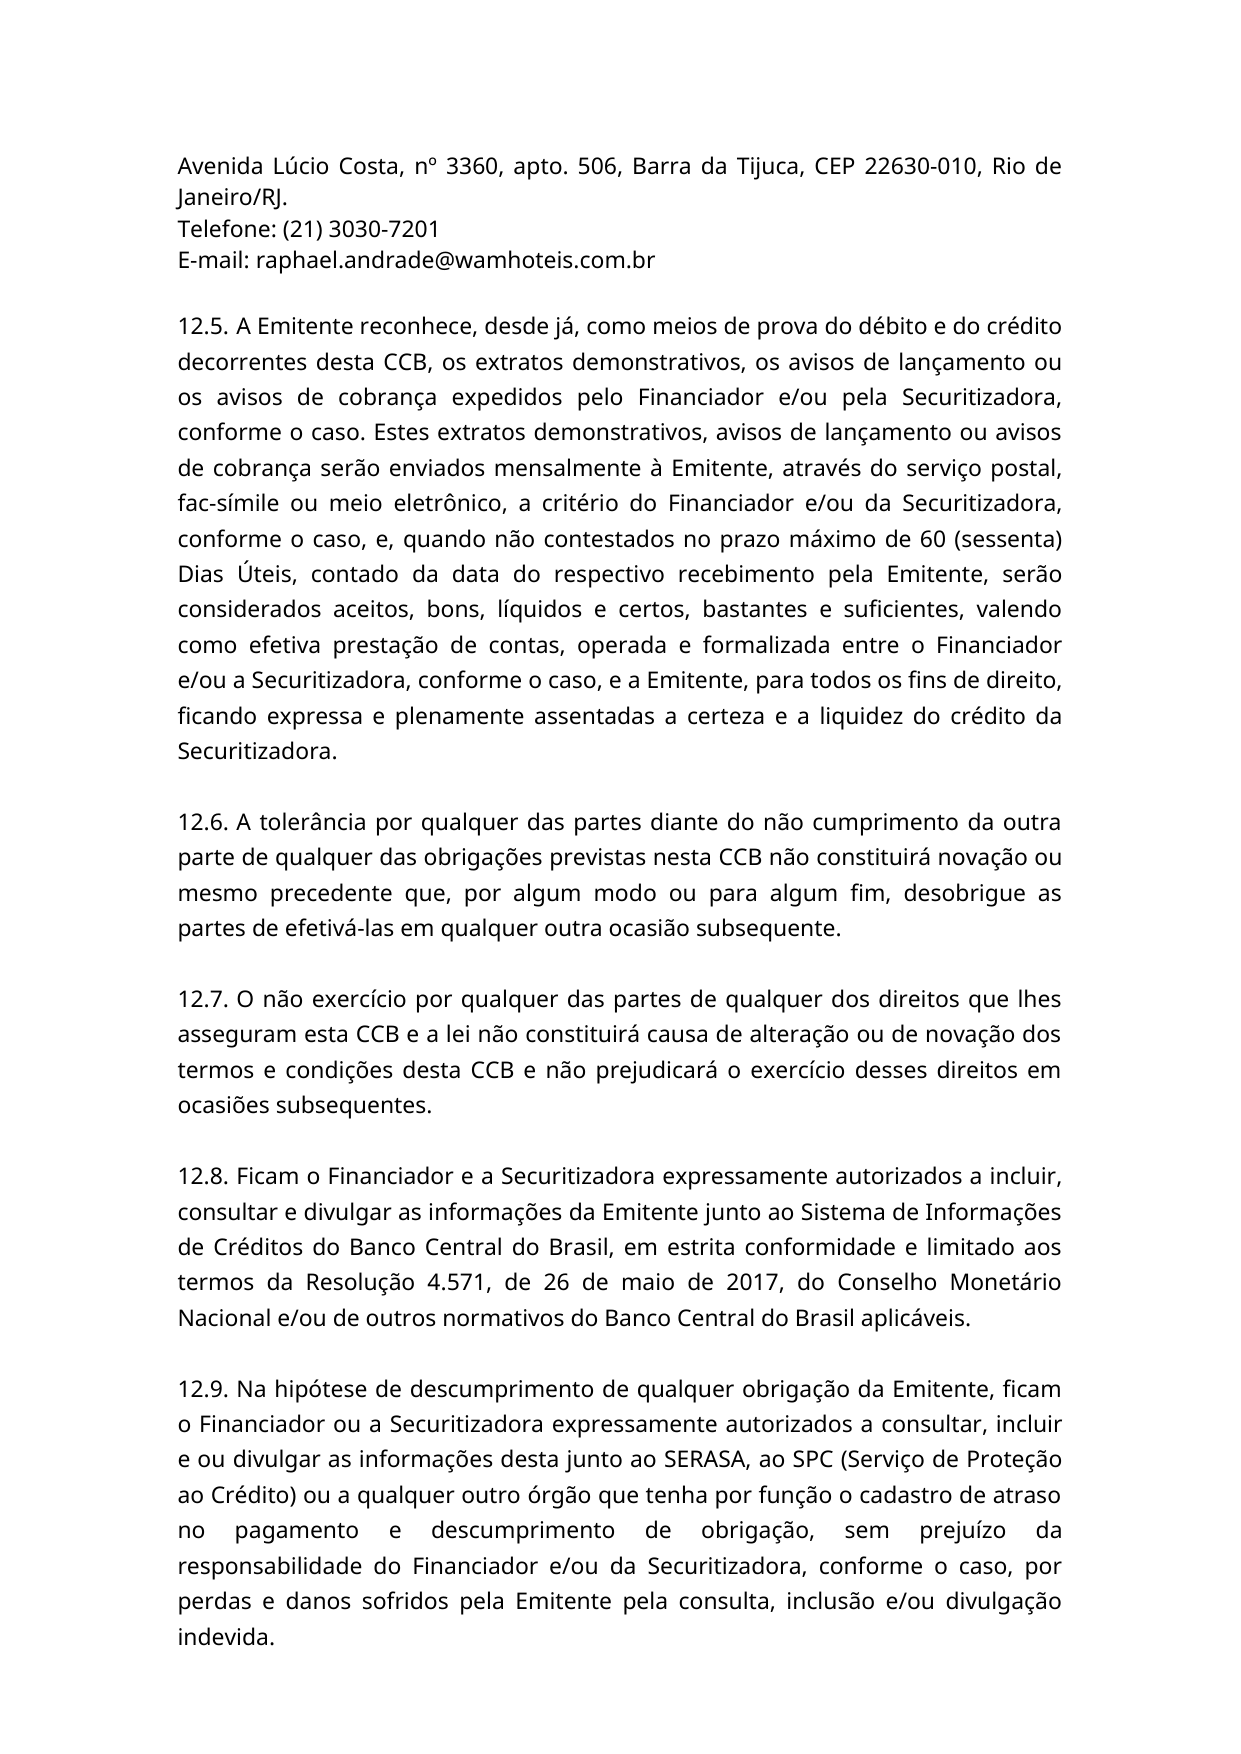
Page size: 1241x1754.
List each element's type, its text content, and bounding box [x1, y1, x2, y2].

text Telefone: (21) 3030-7201 [177, 212, 1063, 244]
text 12.5. A Emitente reconhece, desde já, como meios de prova do débito e do crédito decorrentes desta CCB, os extratos demonstrativos, os avisos de lançamento ou os avisos de cobrança expedidos pelo Financiador e/ou pela Securitizadora, conforme o caso. Estes extratos demonstrativos, avisos de lançamento ou avisos de cobrança serão enviados mensalmente à Emitente, através do serviço postal, fac-símile ou meio eletrônico, a critério do Financiador e/ou da Securitizadora, conforme o caso, e, quando não contestados no prazo máximo de 60 (sessenta) Dias Úteis, contado da data do respectivo recebimento pela Emitente, serão considerados aceitos, bons, líquidos e certos, bastantes e suficientes, valendo como efetiva prestação de contas, operada e formalizada entre o Financiador e/ou a Securitizadora, conforme o caso, e a Emitente, para todos os fins de direito, ficando expressa e plenamente assentadas a certeza e a liquidez do crédito da Securitizadora. [177, 306, 1063, 767]
text 12.8. Ficam o Financiador e a Securitizadora expressamente autorizados a incluir, consultar e divulgar as informações da Emitente junto ao Sistema de Informações de Créditos do Banco Central do Brasil, em estrita conformidade e limitado aos termos da Resolução 4.571, de 26 de maio de 2017, do Conselho Monetário Nacional e/ou de outros normativos do Banco Central do Brasil aplicáveis. [177, 1156, 1063, 1333]
text E-mail: raphael.andrade@wamhoteis.com.br [177, 244, 1063, 275]
text 12.9. Na hipótese de descumprimento de qualquer obrigação da Emitente, ficam o Financiador ou a Securitizadora expressamente autorizados a consultar, incluir e ou divulgar as informações desta junto ao SERASA, ao SPC (Serviço de Proteção ao Crédito) ou a qualquer outro órgão que tenha por função o cadastro de atraso no pagamento e descumprimento de obrigação, sem prejuízo da responsabilidade do Financiador e/ou da Securitizadora, conforme o caso, por perdas e danos sofridos pela Emitente pela consulta, inclusão e/ou divulgação indevida. [177, 1369, 1063, 1652]
text 12.7. O não exercício por qualquer das partes de qualquer dos direitos que lhes asseguram esta CCB e a lei não constituirá causa de alteração ou de novação dos termos e condições desta CCB e não prejudicará o exercício desses direitos em ocasiões subsequentes. [177, 979, 1063, 1121]
text Avenida Lúcio Costa, nº 3360, apto. 506, Barra da Tijuca, CEP 22630-010, Rio de Janeiro/RJ. [177, 150, 1063, 212]
text 12.6. A tolerância por qualquer das partes diante do não cumprimento da outra parte de qualquer das obrigações previstas nesta CCB não constituirá novação ou mesmo precedente que, por algum modo ou para algum fim, desobrigue as partes de efetivá-las em qualquer outra ocasião subsequente. [177, 802, 1063, 944]
